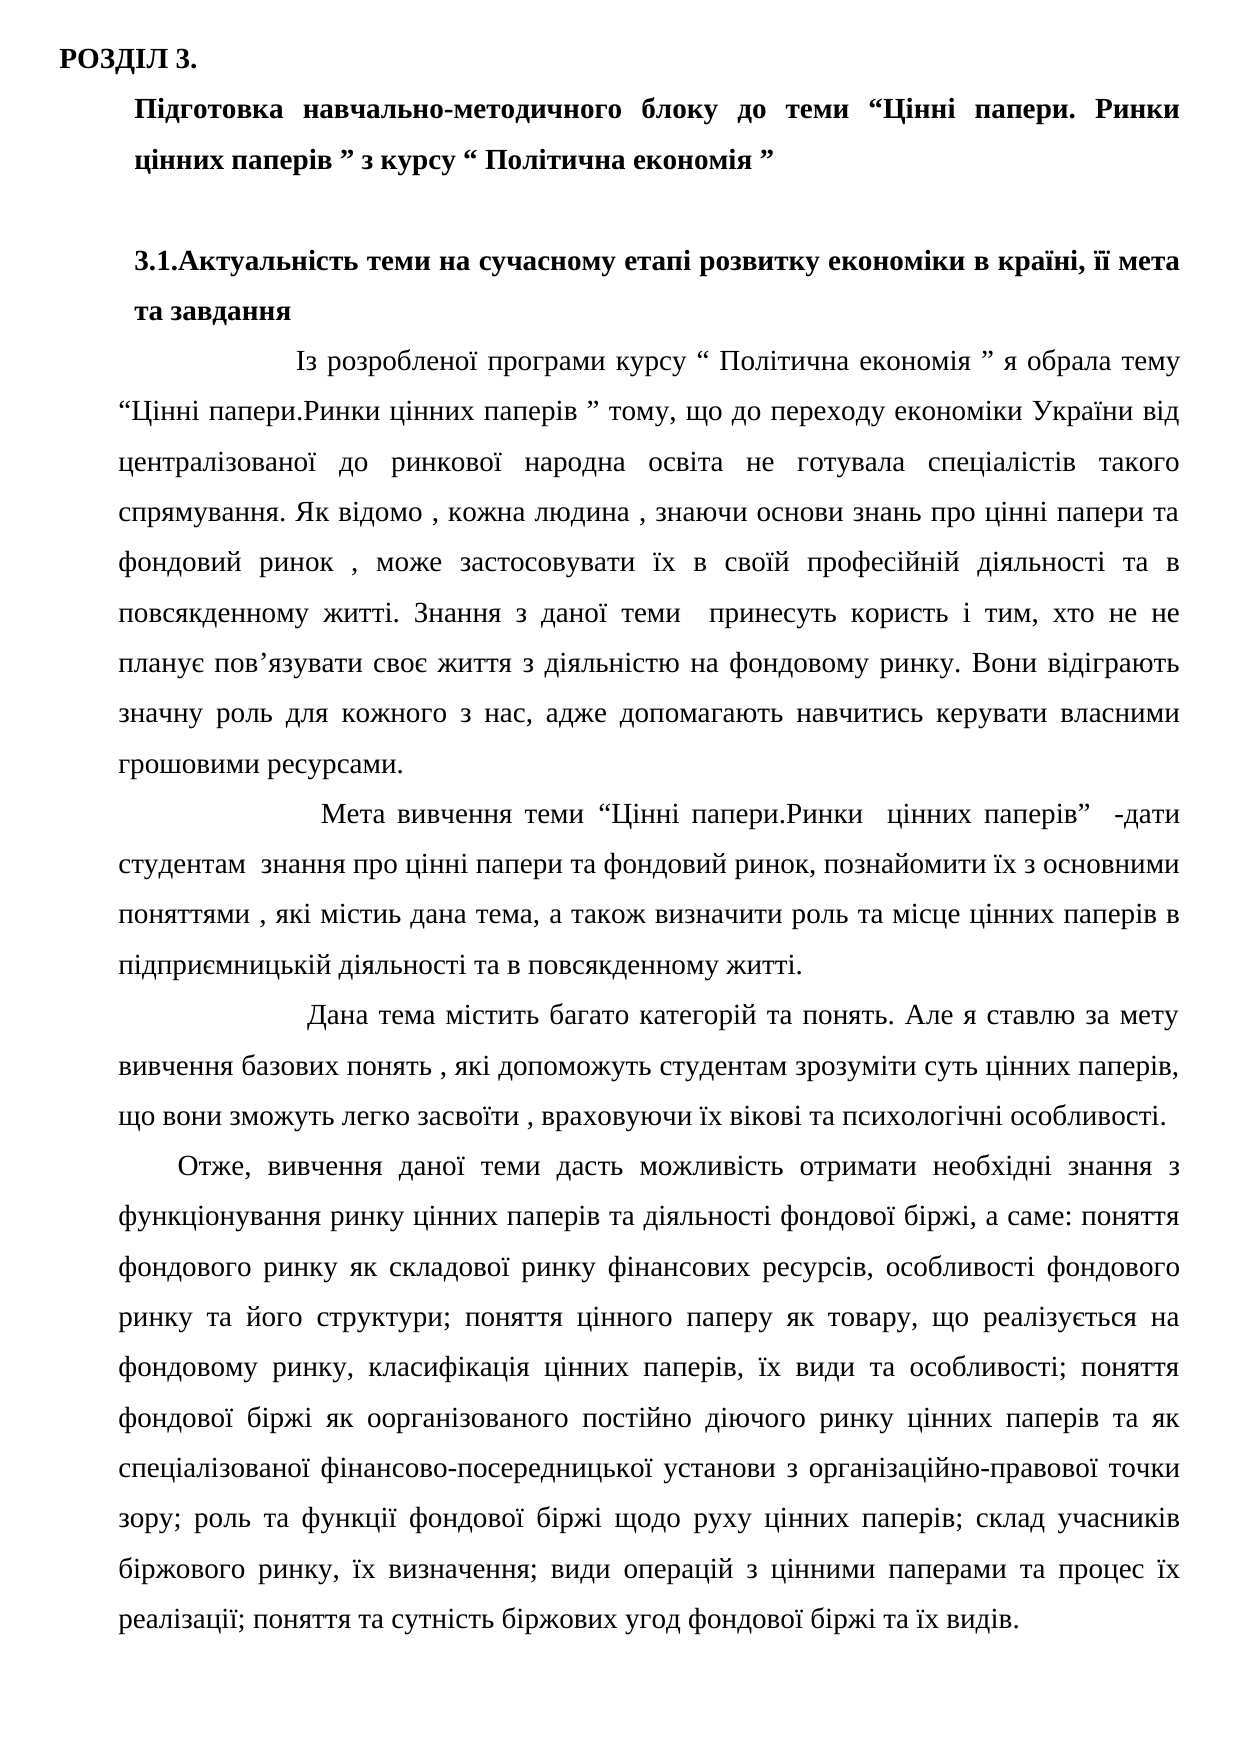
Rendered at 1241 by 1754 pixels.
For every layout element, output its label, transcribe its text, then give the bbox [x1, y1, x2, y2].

text Отже, вивчення даної теми дасть можливість отримати необхідні знання з функціонування ринку цінних паперів та діяльності фондової біржі, а саме: поняття фондового ринку як складової ринку фінансових ресурсів, особливості фондового ринку та його структури; поняття цінного паперу як товару, що реалізується на фондовому ринку, класифікація цінних паперів, їх види та особливості; поняття фондової біржі як оорганізованого постійно діючого ринку цінних паперів та як спеціалізованої фінансово-посередницької установи з організаційно-правової точки зору; роль та функції фондової біржі щодо руху цінних паперів; склад учасників біржового ринку, їх визначення; види операцій з цінними паперами та процес їх реалізації; поняття та сутність біржових угод фондової біржі та їх видів. [118, 1148, 1181, 1634]
text 3.1.Актуальність теми на сучасному етапі розвитку економіки в країні, її мета та завдання [134, 243, 1181, 326]
text РОЗДІЛ 3. [59, 41, 1181, 75]
text Із розробленої програми курсу “ Політична економія ” я обрала тему “Цінні папери.Ринки цінних паперів ” тому, що до переходу економіки України від централізованої до ринкової народна освіта не готувала спеціалістів такого спрямування. Як відомо , кожна людина , знаючи основи знань про цінні папери та фондовий ринок , може застосовувати їх в своїй професійній діяльності та в повсякденному житті. Знання з даної теми принесуть користь і тим, хто не не планує пов’язувати своє життя з діяльністю на фондовому ринку. Вони відіграють значну роль для кожного з нас, адже допомагають навчитись керувати власними грошовими ресурсами. [118, 343, 1181, 779]
text Підготовка навчально-методичного блоку до теми “Цінні папери. Ринки цінних паперів ” з курсу “ Політична економія ” [134, 92, 1181, 176]
text Дана тема містить багато категорій та понять. Але я ставлю за мету вивчення базових понять , які допоможуть студентам зрозуміти суть цінних паперів, що вони зможуть легко засвоїти , враховуючи їх вікові та психологічні особливості. [118, 997, 1181, 1131]
text Мета вивчення теми “Цінні папери.Ринки цінних паперів” -дати студентам знання про цінні папери та фондовий ринок, познайомити їх з основними поняттями , які містиь дана тема, а також визначити роль та місце цінних паперів в підприємницькій діяльності та в повсякденному житті. [118, 796, 1181, 981]
